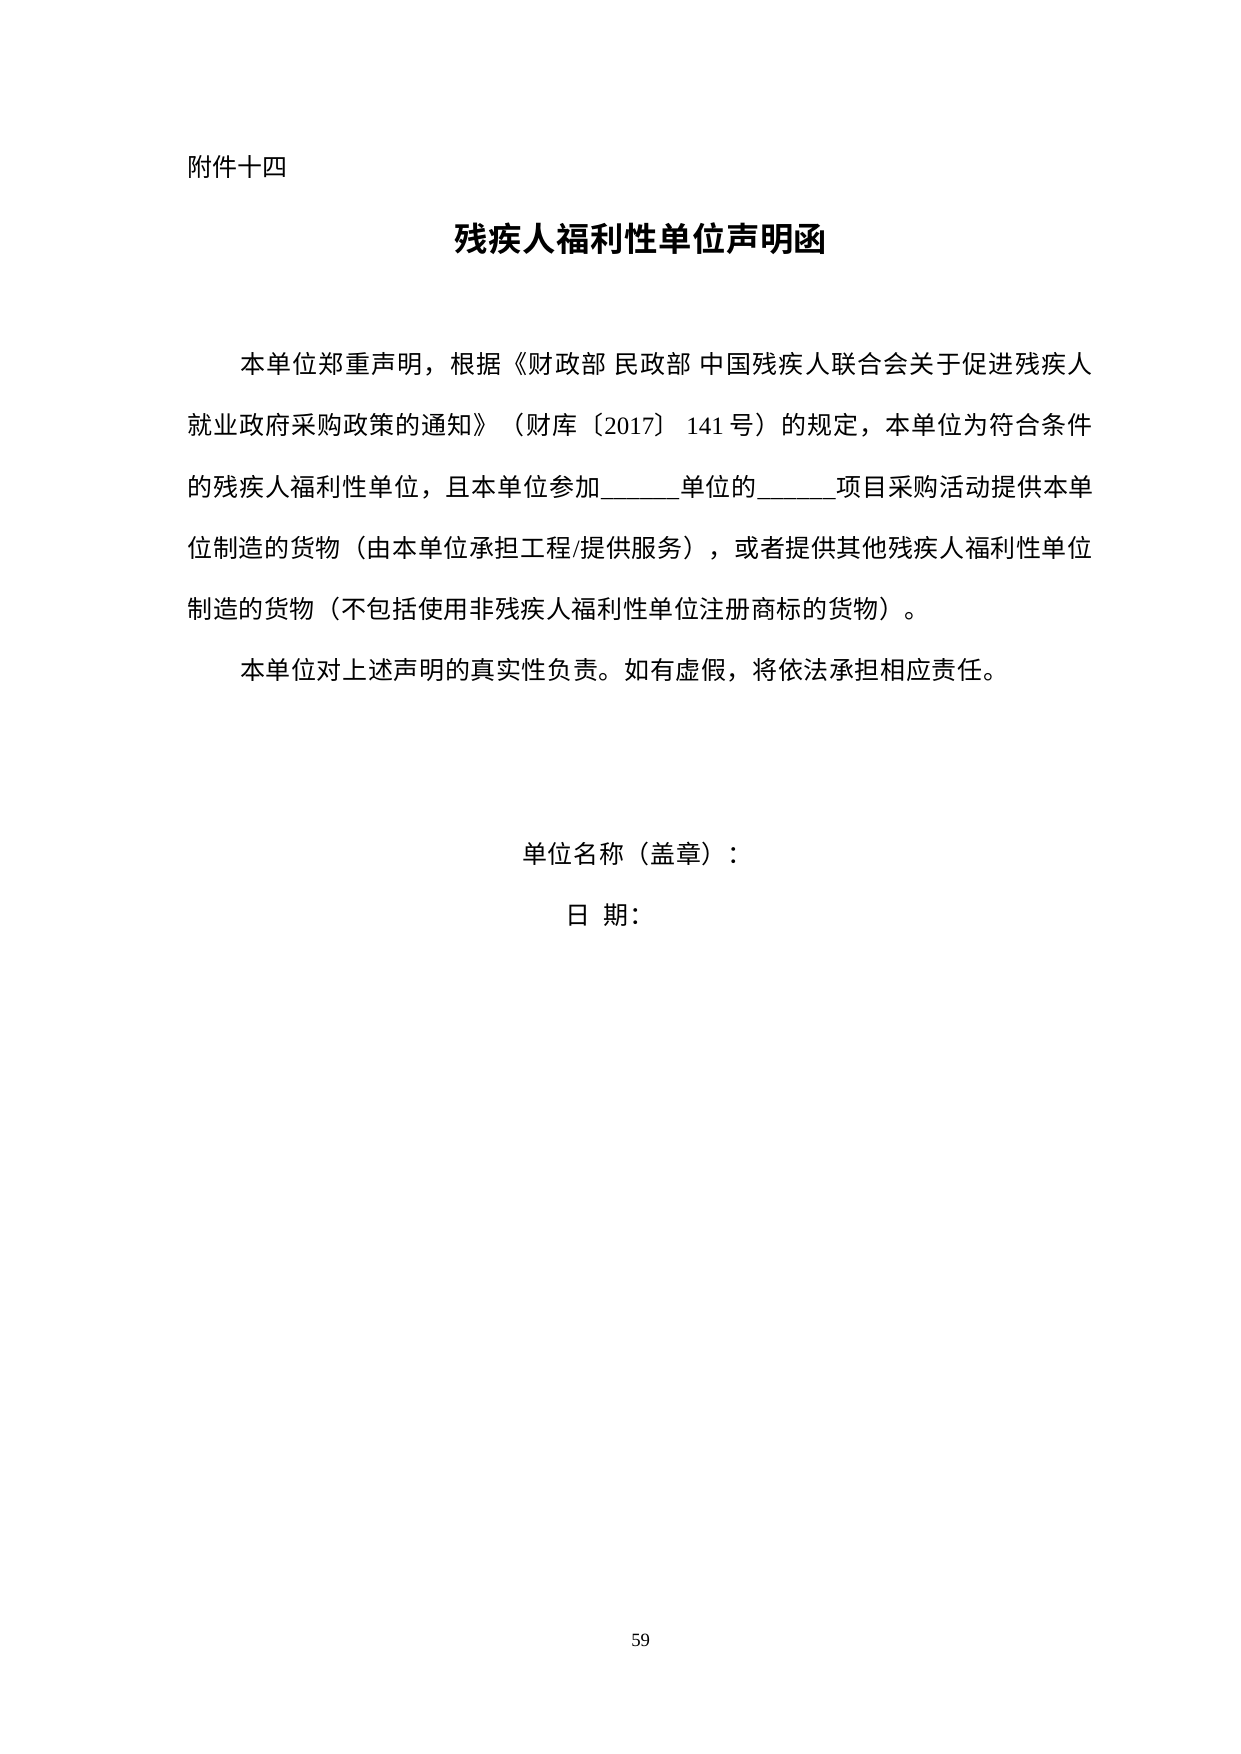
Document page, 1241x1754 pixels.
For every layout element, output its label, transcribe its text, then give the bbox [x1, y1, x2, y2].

text 附件十四 [187, 148, 1094, 184]
text 残疾人福利性单位声明函 [187, 202, 1094, 263]
text 本单位郑重声明，根据《财政部 民政部 中国残疾人联合会关于促进残疾人就业政府采购政策的通知》（财库〔2017〕 141号）的规定，本单位为符合条件的残疾人福利性单位，且本单位参加______单位的______项目采购活动提供本单位制造的货物（由本单位承担工程/提供服务），或者提供其他残疾人福利性单位制造的货物（不包括使用非残疾人福利性单位注册商标的货物）。 [187, 324, 1094, 631]
text 本单位对上述声明的真实性负责。如有虚假，将依法承担相应责任。 [187, 631, 1094, 692]
text 单位名称（盖章）： [187, 814, 931, 876]
text 日 期： [187, 876, 931, 937]
